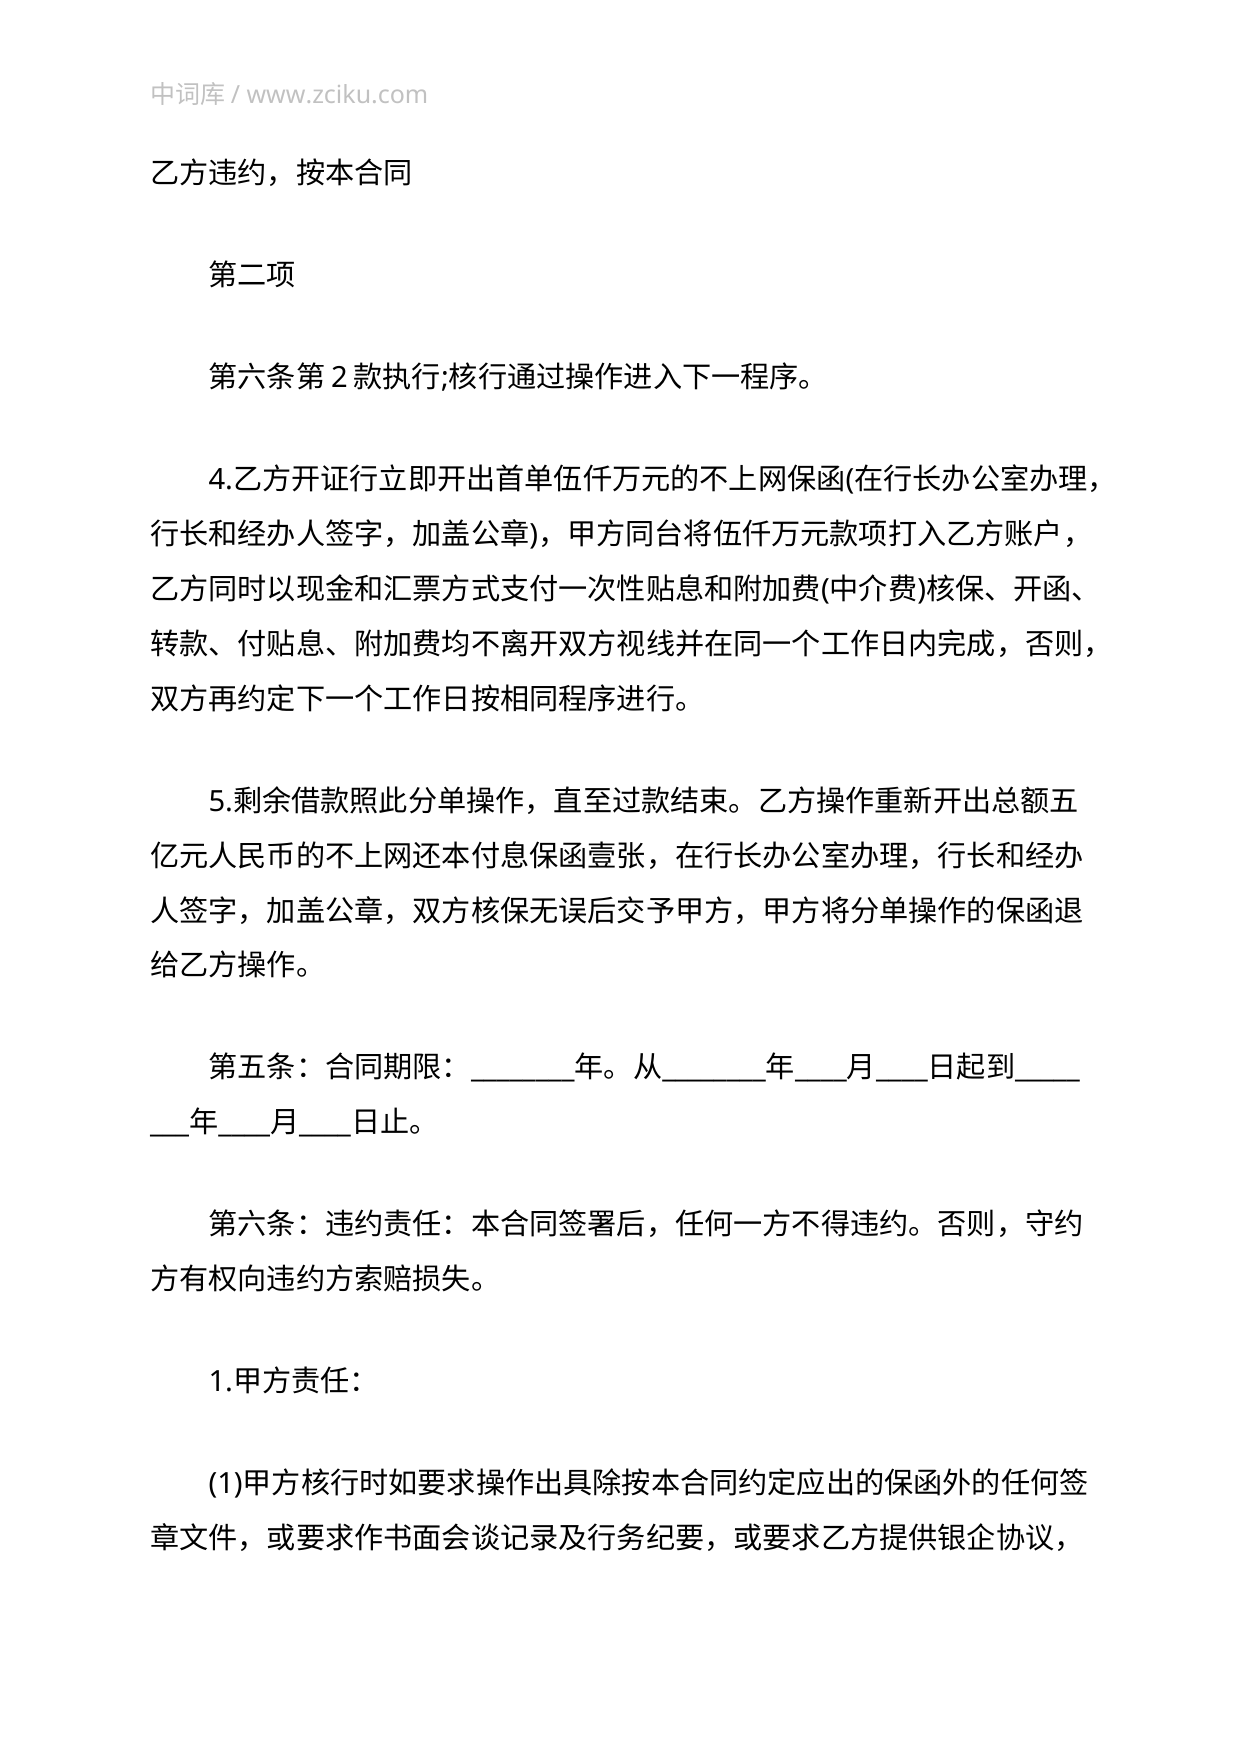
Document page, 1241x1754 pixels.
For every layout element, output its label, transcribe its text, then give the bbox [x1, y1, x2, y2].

text 1.甲方责任： [150, 1357, 1090, 1400]
text 第二项 [150, 252, 1090, 294]
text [150, 1459, 1090, 1557]
text 第六条：违约责任：本合同签署后，任何一方不得违约。否则，守约方有权向违约方索赔损失。 [150, 1201, 1090, 1298]
text 第六条第2款执行;核行通过操作进入下一程序。 [150, 353, 1090, 396]
text 第五条：合同期限：________年。从________年____月____日起到________年____月____日止。 [150, 1044, 1090, 1141]
text 4.乙方开证行立即开出首单伍仟万元的不上网保函(在行长办公室办理，行长和经办人签字，加盖公章)，甲方同台将伍仟万元款项打入乙方账户，乙方同时以现金和汇票方式支付一次性贴息和附加费(中介费)核保、开函、转款、付贴息、附加费均不离开双方视线并在同一个工作日内完成，否则，双方再约定下一个工作日按相同程序进行。 [150, 456, 1090, 718]
text 5.剩余借款照此分单操作，直至过款结束。乙方操作重新开出总额五亿元人民币的不上网还本付息保函壹张，在行长办公室办理，行长和经办人签字，加盖公章，双方核保无误后交予甲方，甲方将分单操作的保函退给乙方操作。 [150, 777, 1090, 984]
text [150, 150, 1090, 192]
